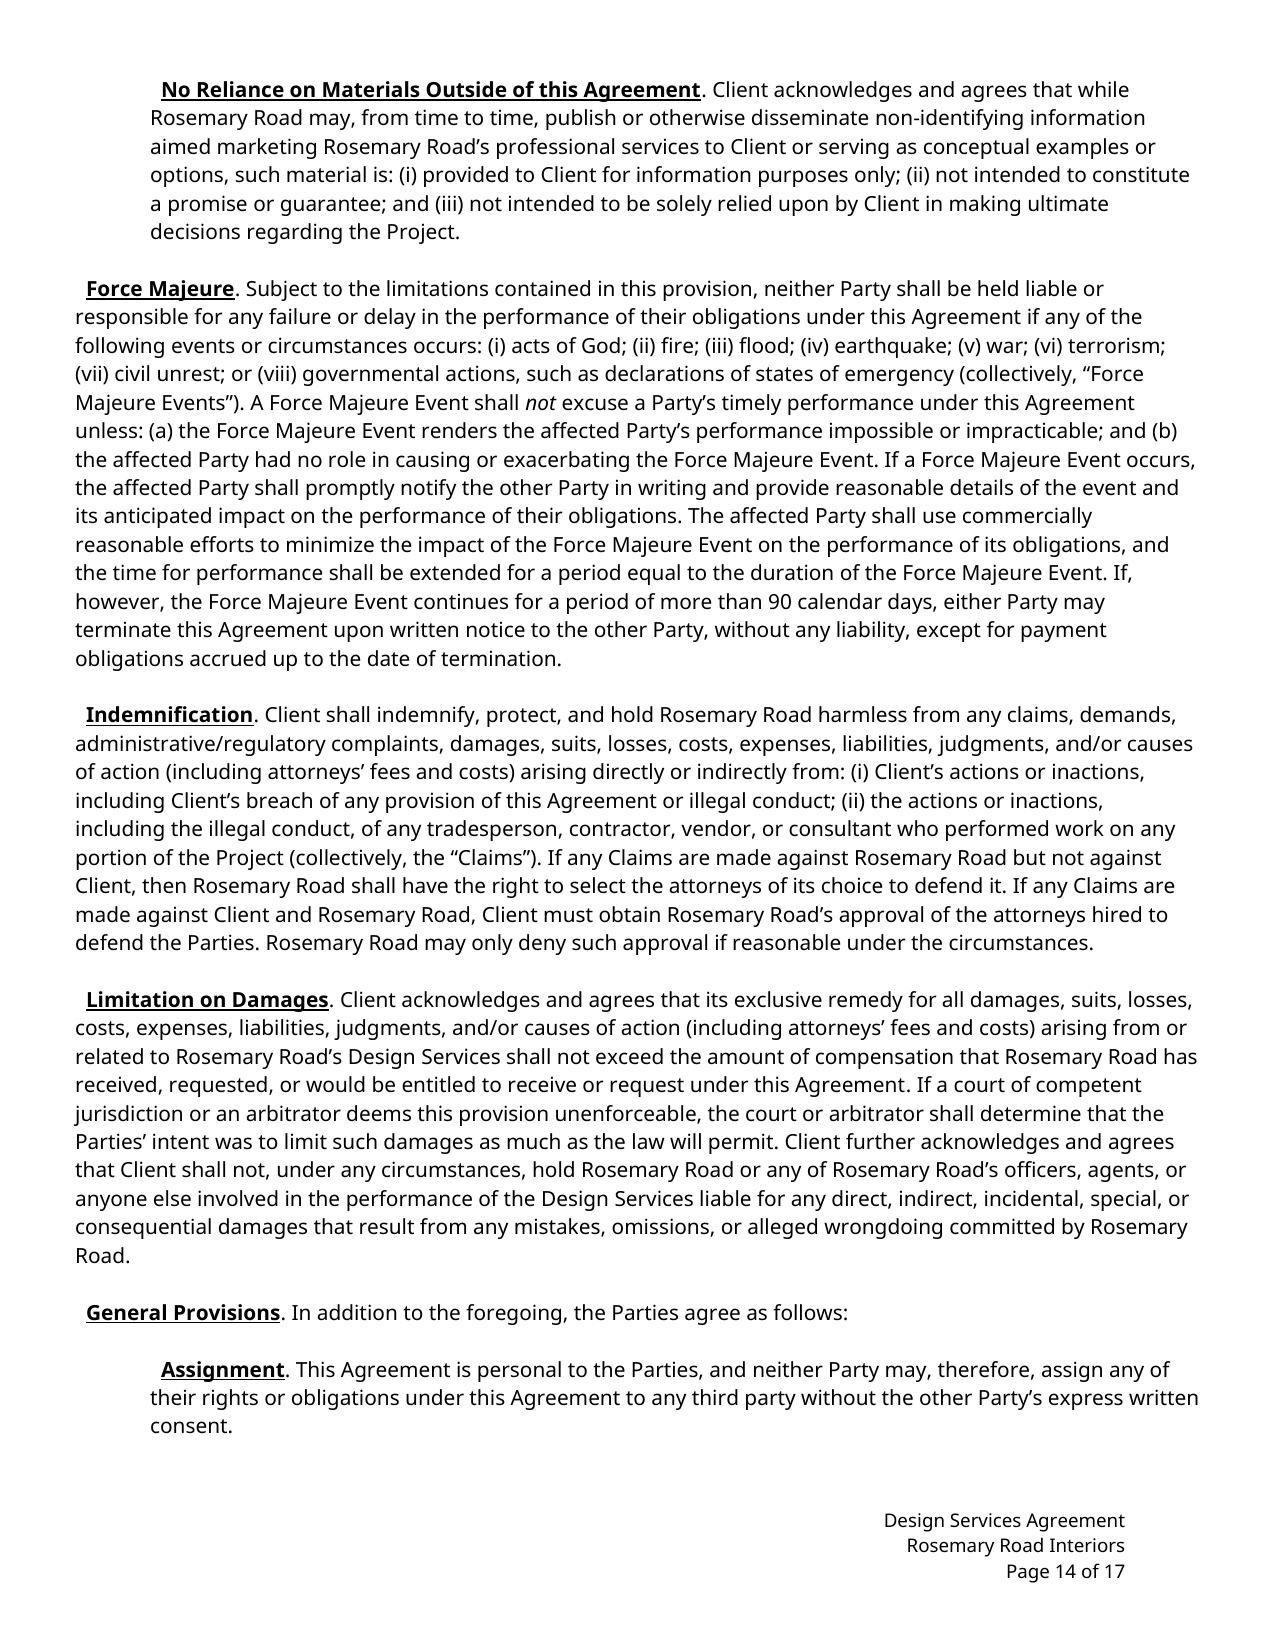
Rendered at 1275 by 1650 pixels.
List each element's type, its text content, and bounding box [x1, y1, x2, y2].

text Indemnification. Client shall indemnify, protect, and hold Rosemary Road harmless from any claims, demands, administrative/regulatory complaints, damages, suits, losses, costs, expenses, liabilities, judgments, and/or causes of action (including attorneys’ fees and costs) arising directly or indirectly from: (i) Client’s actions or inactions, including Client’s breach of any provision of this Agreement or illegal conduct; (ii) the actions or inactions, including the illegal conduct, of any tradesperson, contractor, vendor, or consultant who performed work on any portion of the Project (collectively, the “Claims”). If any Claims are made against Rosemary Road but not against Client, then Rosemary Road shall have the right to select the attorneys of its choice to defend it. If any Claims are made against Client and Rosemary Road, Client must obtain Rosemary Road’s approval of the attorneys hired to defend the Parties. Rosemary Road may only deny such approval if reasonable under the circumstances. [75, 701, 1200, 957]
text No Reliance on Materials Outside of this Agreement. Client acknowledges and agrees that while Rosemary Road may, from time to time, publish or otherwise disseminate non-identifying information aimed marketing Rosemary Road’s professional services to Client or serving as conceptual examples or options, such material is: (i) provided to Client for information purposes only; (ii) not intended to constitute a promise or guarantee; and (iii) not intended to be solely relied upon by Client in making ultimate decisions regarding the Project. [150, 75, 1200, 246]
text Assignment. This Agreement is personal to the Parties, and neither Party may, therefore, assign any of their rights or obligations under this Agreement to any third party without the other Party’s express written consent. [150, 1355, 1200, 1440]
text Force Majeure. Subject to the limitations contained in this provision, neither Party shall be held liable or responsible for any failure or delay in the performance of their obligations under this Agreement if any of the following events or circumstances occurs: (i) acts of God; (ii) fire; (iii) flood; (iv) earthquake; (v) war; (vi) terrorism; (vii) civil unrest; or (viii) governmental actions, such as declarations of states of emergency (collectively, “Force Majeure Events”). A Force Majeure Event shall not excuse a Party’s timely performance under this Agreement unless: (a) the Force Majeure Event renders the affected Party’s performance impossible or impracticable; and (b) the affected Party had no role in causing or exacerbating the Force Majeure Event. If a Force Majeure Event occurs, the affected Party shall promptly notify the other Party in writing and provide reasonable details of the event and its anticipated impact on the performance of their obligations. The affected Party shall use commercially reasonable efforts to minimize the impact of the Force Majeure Event on the performance of its obligations, and the time for performance shall be extended for a period equal to the duration of the Force Majeure Event. If, however, the Force Majeure Event continues for a period of more than 90 calendar days, either Party may terminate this Agreement upon written notice to the other Party, without any liability, except for payment obligations accrued up to the date of termination. [75, 274, 1200, 672]
text Limitation on Damages. Client acknowledges and agrees that its exclusive remedy for all damages, suits, losses, costs, expenses, liabilities, judgments, and/or causes of action (including attorneys’ fees and costs) arising from or related to Rosemary Road’s Design Services shall not exceed the amount of compensation that Rosemary Road has received, requested, or would be entitled to receive or request under this Agreement. If a court of competent jurisdiction or an arbitrator deems this provision unenforceable, the court or arbitrator shall determine that the Parties’ intent was to limit such damages as much as the law will permit. Client further acknowledges and agrees that Client shall not, under any circumstances, hold Rosemary Road or any of Rosemary Road’s officers, agents, or anyone else involved in the performance of the Design Services liable for any direct, indirect, incidental, special, or consequential damages that result from any mistakes, omissions, or alleged wrongdoing committed by Rosemary Road. [75, 985, 1200, 1269]
text General Provisions. In addition to the foregoing, the Parties agree as follows: [75, 1298, 1200, 1326]
